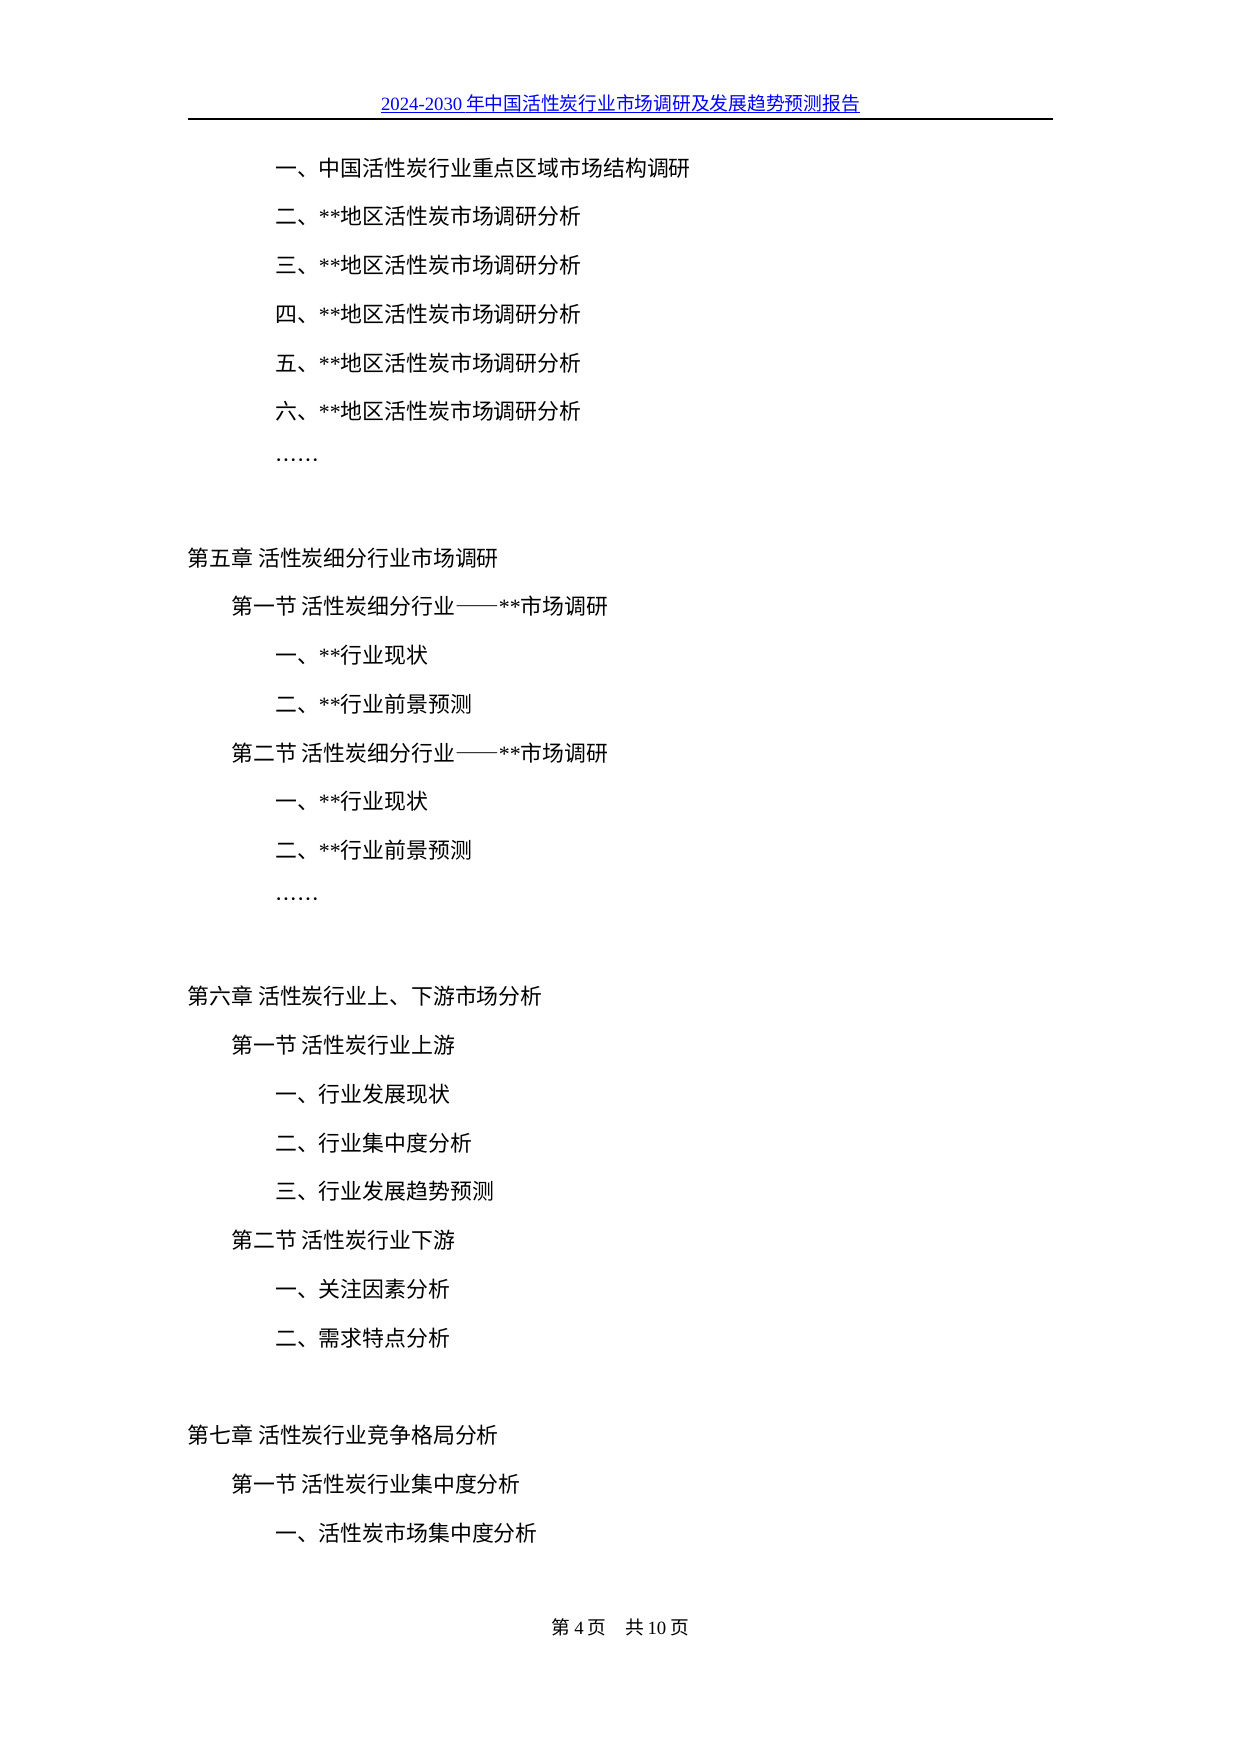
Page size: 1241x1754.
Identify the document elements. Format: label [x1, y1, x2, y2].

text [187, 150, 1053, 1548]
